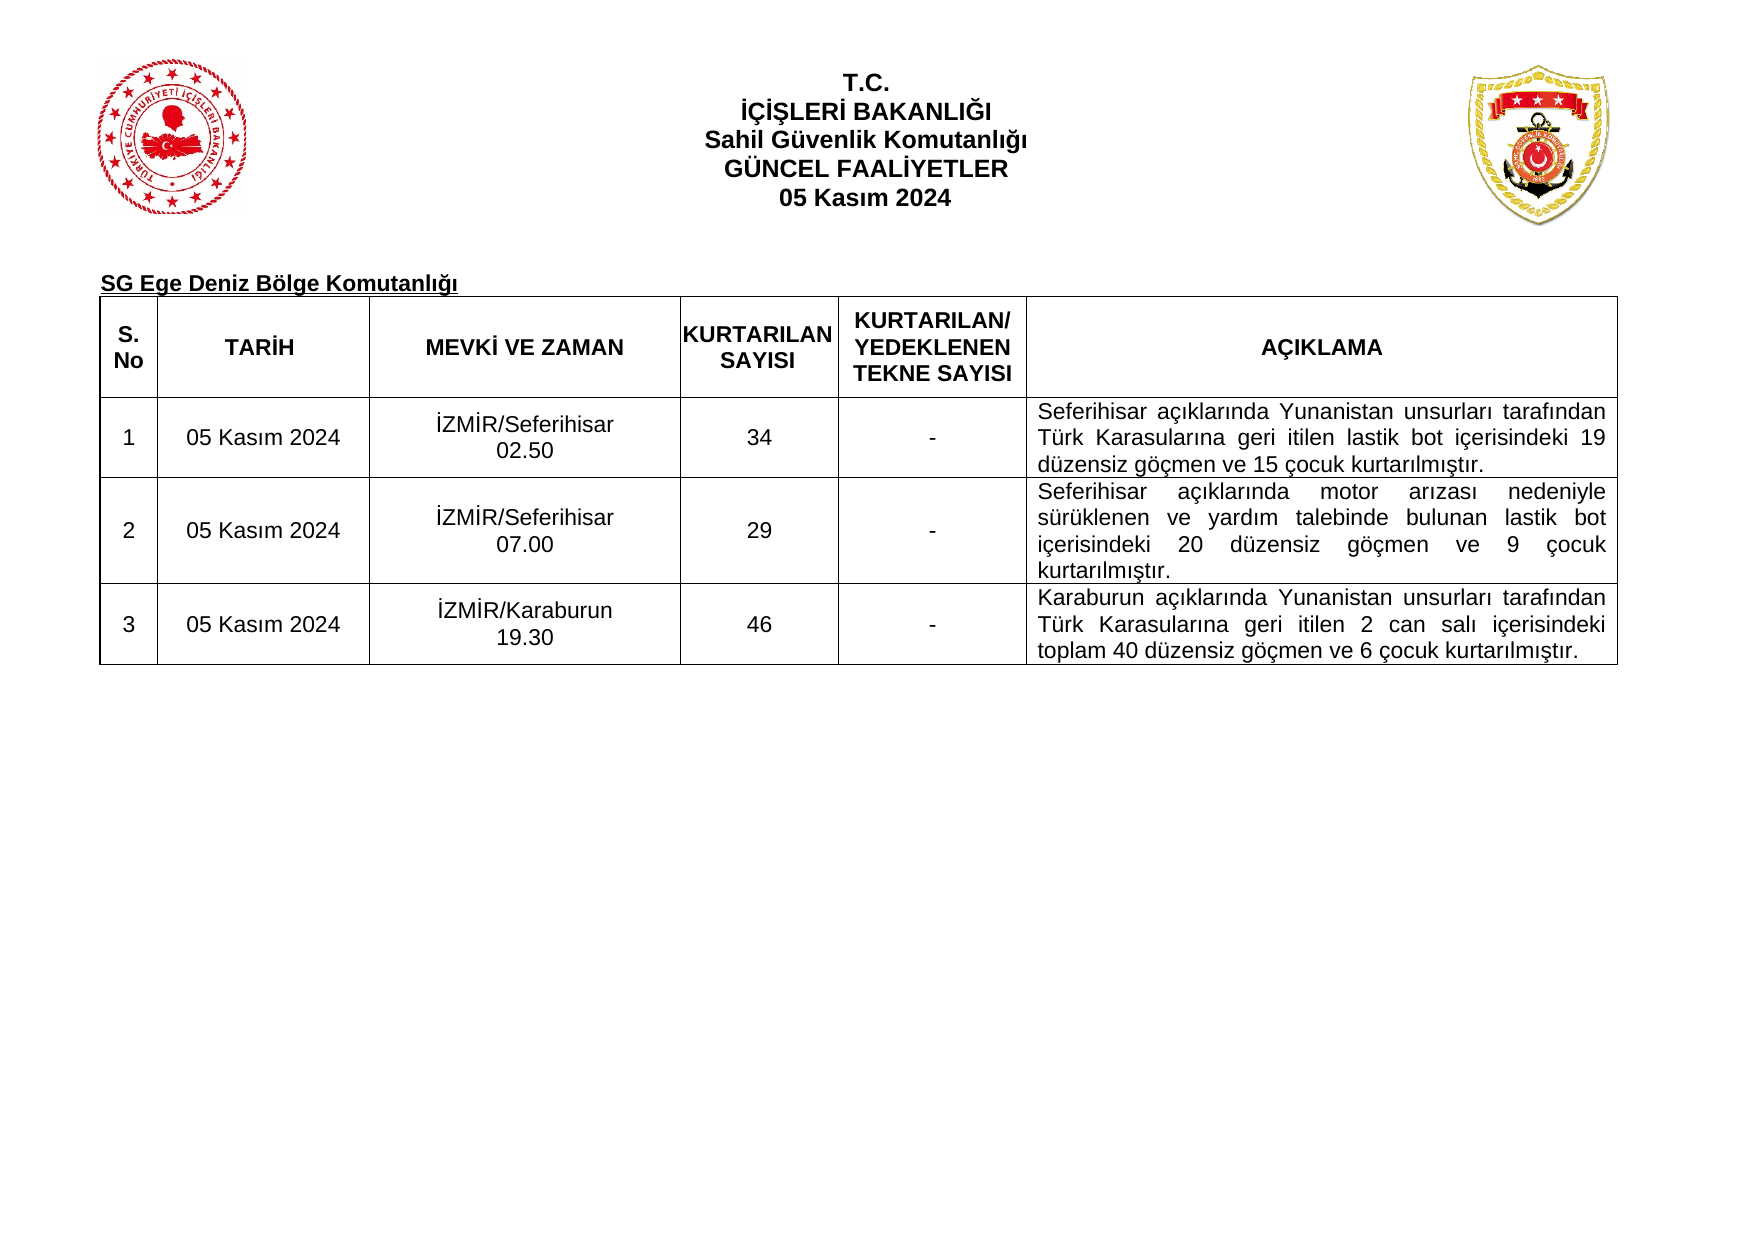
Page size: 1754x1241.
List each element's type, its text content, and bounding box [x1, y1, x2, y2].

table_header MEVKİ VE ZAMAN [370, 297, 680, 397]
table_cell 1 [101, 398, 157, 477]
table_header KURTARILAN SAYISI [681, 297, 838, 397]
table_header KURTARILAN/ YEDEKLENEN TEKNE SAYISI [839, 297, 1026, 397]
text SG Ege Deniz Bölge Komutanlığı [100, 270, 1606, 296]
table_header AÇIKLAMA [1027, 297, 1617, 397]
table_cell İZMİR/Seferihisar 02.50 [370, 398, 680, 477]
table_cell - [839, 398, 1026, 477]
table_cell Seferihisar açıklarında motor arızası nedeniyle sürüklenen ve yardım talebinde bulunan lastik bot içerisindeki 20 düzensiz göçmen ve 9 çocuk kurtarılmıştır. [1027, 478, 1617, 583]
picture [1463, 59, 1611, 225]
table_cell İZMİR/Seferihisar 07.00 [370, 478, 680, 583]
table_cell 29 [681, 478, 838, 583]
table_cell Seferihisar açıklarında Yunanistan unsurları tarafından Türk Karasularına geri itilen lastik bot içerisindeki 19 düzensiz göçmen ve 15 çocuk kurtarılmıştır. [1027, 398, 1617, 477]
picture [96, 59, 246, 213]
table_cell 46 [681, 584, 838, 663]
table_cell 3 [101, 584, 157, 663]
table_cell 05 Kasım 2024 [158, 584, 369, 663]
table_cell 2 [101, 478, 157, 583]
table_cell - [839, 478, 1026, 583]
table_cell 34 [681, 398, 838, 477]
table_cell Karaburun açıklarında Yunanistan unsurları tarafından Türk Karasularına geri itilen 2 can salı içerisindeki toplam 40 düzensiz göçmen ve 6 çocuk kurtarılmıştır. [1027, 584, 1617, 663]
table_cell 05 Kasım 2024 [158, 398, 369, 477]
table_header TARİH [158, 297, 369, 397]
table_cell 05 Kasım 2024 [158, 478, 369, 583]
table_cell - [839, 584, 1026, 663]
table_cell İZMİR/Karaburun 19.30 [370, 584, 680, 663]
table_header S. No [101, 297, 157, 397]
